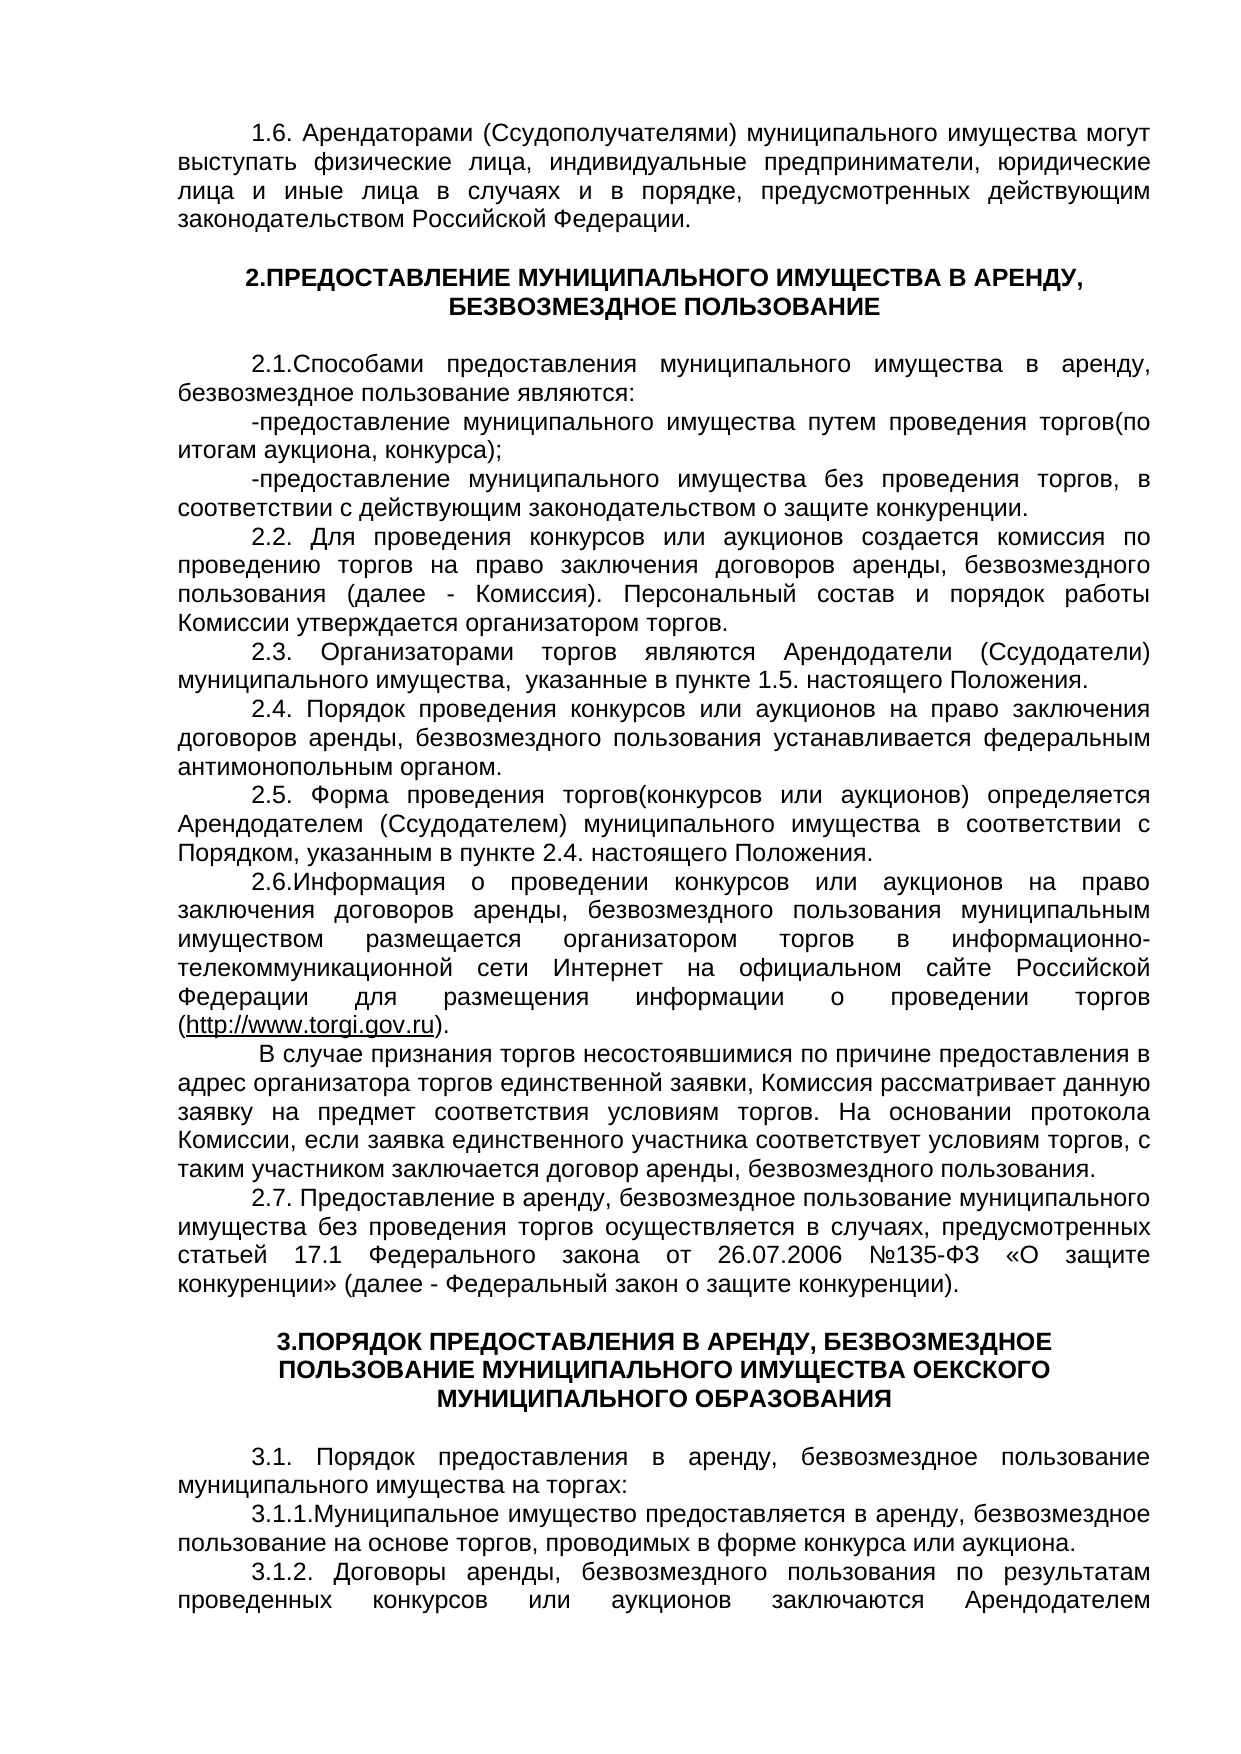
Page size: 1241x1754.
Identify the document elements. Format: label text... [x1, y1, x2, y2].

text 3.ПОРЯДОК ПРЕДОСТАВЛЕНИЯ В АРЕНДУ, БЕЗВОЗМЕЗДНОЕ ПОЛЬЗОВАНИЕ МУНИЦИПАЛЬНОГО ИМУЩЕСТВА ОЕКСКОГО МУНИЦИПАЛЬНОГО ОБРАЗОВАНИЯ [177, 1327, 1152, 1413]
text 3.1. Порядок предоставления в аренду, безвозмездное пользование муниципального имущества на торгах: [177, 1442, 1152, 1499]
text 2.7. Предоставление в аренду, безвозмездное пользование муниципального имущества без проведения торгов осуществляется в случаях, предусмотренных статьей 17.1 Федерального закона от 26.07.2006 №135-ФЗ «О защите конкуренции» (далее - Федеральный закон о защите конкуренции). [177, 1183, 1152, 1298]
text 1.6. Арендаторами (Ссудополучателями) муниципального имущества могут выступать физические лица, индивидуальные предприниматели, юридические лица и иные лица в случаях и в порядке, предусмотренных действующим законодательством Российской Федерации. [177, 118, 1152, 234]
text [177, 1557, 1152, 1614]
text 2.5. Форма проведения торгов(конкурсов или аукционов) определяется Арендодателем (Ссудодателем) муниципального имущества в соответствии с Порядком, указанным в пункте 2.4. настоящего Положения. [177, 780, 1152, 867]
text 2.1.Способами предоставления муниципального имущества в аренду, безвозмездное пользование являются: [177, 349, 1152, 407]
text 2.ПРЕДОСТАВЛЕНИЕ МУНИЦИПАЛЬНОГО ИМУЩЕСТВА В АРЕНДУ, БЕЗВОЗМЕЗДНОЕ ПОЛЬЗОВАНИЕ [177, 263, 1152, 320]
text -предоставление муниципального имущества без проведения торгов, в соответствии с действующим законодательством о защите конкуренции. [177, 464, 1152, 522]
text 2.2. Для проведения конкурсов или аукционов создается комиссия по проведению торгов на право заключения договоров аренды, безвозмездного пользования (далее - Комиссия). Персональный состав и порядок работы Комиссии утверждается организатором торгов. [177, 522, 1152, 637]
text -предоставление муниципального имущества путем проведения торгов(по итогам аукциона, конкурса); [177, 407, 1152, 464]
text 2.4. Порядок проведения конкурсов или аукционов на право заключения договоров аренды, безвозмездного пользования устанавливается федеральным антимонопольным органом. [177, 694, 1152, 780]
text 3.1.1.Муниципальное имущество предоставляется в аренду, безвозмездное пользование на основе торгов, проводимых в форме конкурса или аукциона. [177, 1499, 1152, 1557]
text В случае признания торгов несостоявшимися по причине предоставления в адрес организатора торгов единственной заявки, Комиссия рассматривает данную заявку на предмет соответствия условиям торгов. На основании протокола Комиссии, если заявка единственного участника соответствует условиям торгов, с таким участником заключается договор аренды, безвозмездного пользования. [177, 1039, 1152, 1183]
text 2.6.Информация о проведении конкурсов или аукционов на право заключения договоров аренды, безвозмездного пользования муниципальным имуществом размещается организатором торгов в информационно-телекоммуникационной сети Интернет на официальном сайте Российской Федерации для размещения информации о проведении торгов (http://www.torgi.gov.ru). [177, 867, 1152, 1039]
text 2.3. Организаторами торгов являются Арендодатели (Ссудодатели) муниципального имущества, указанные в пункте 1.5. настоящего Положения. [177, 637, 1152, 694]
